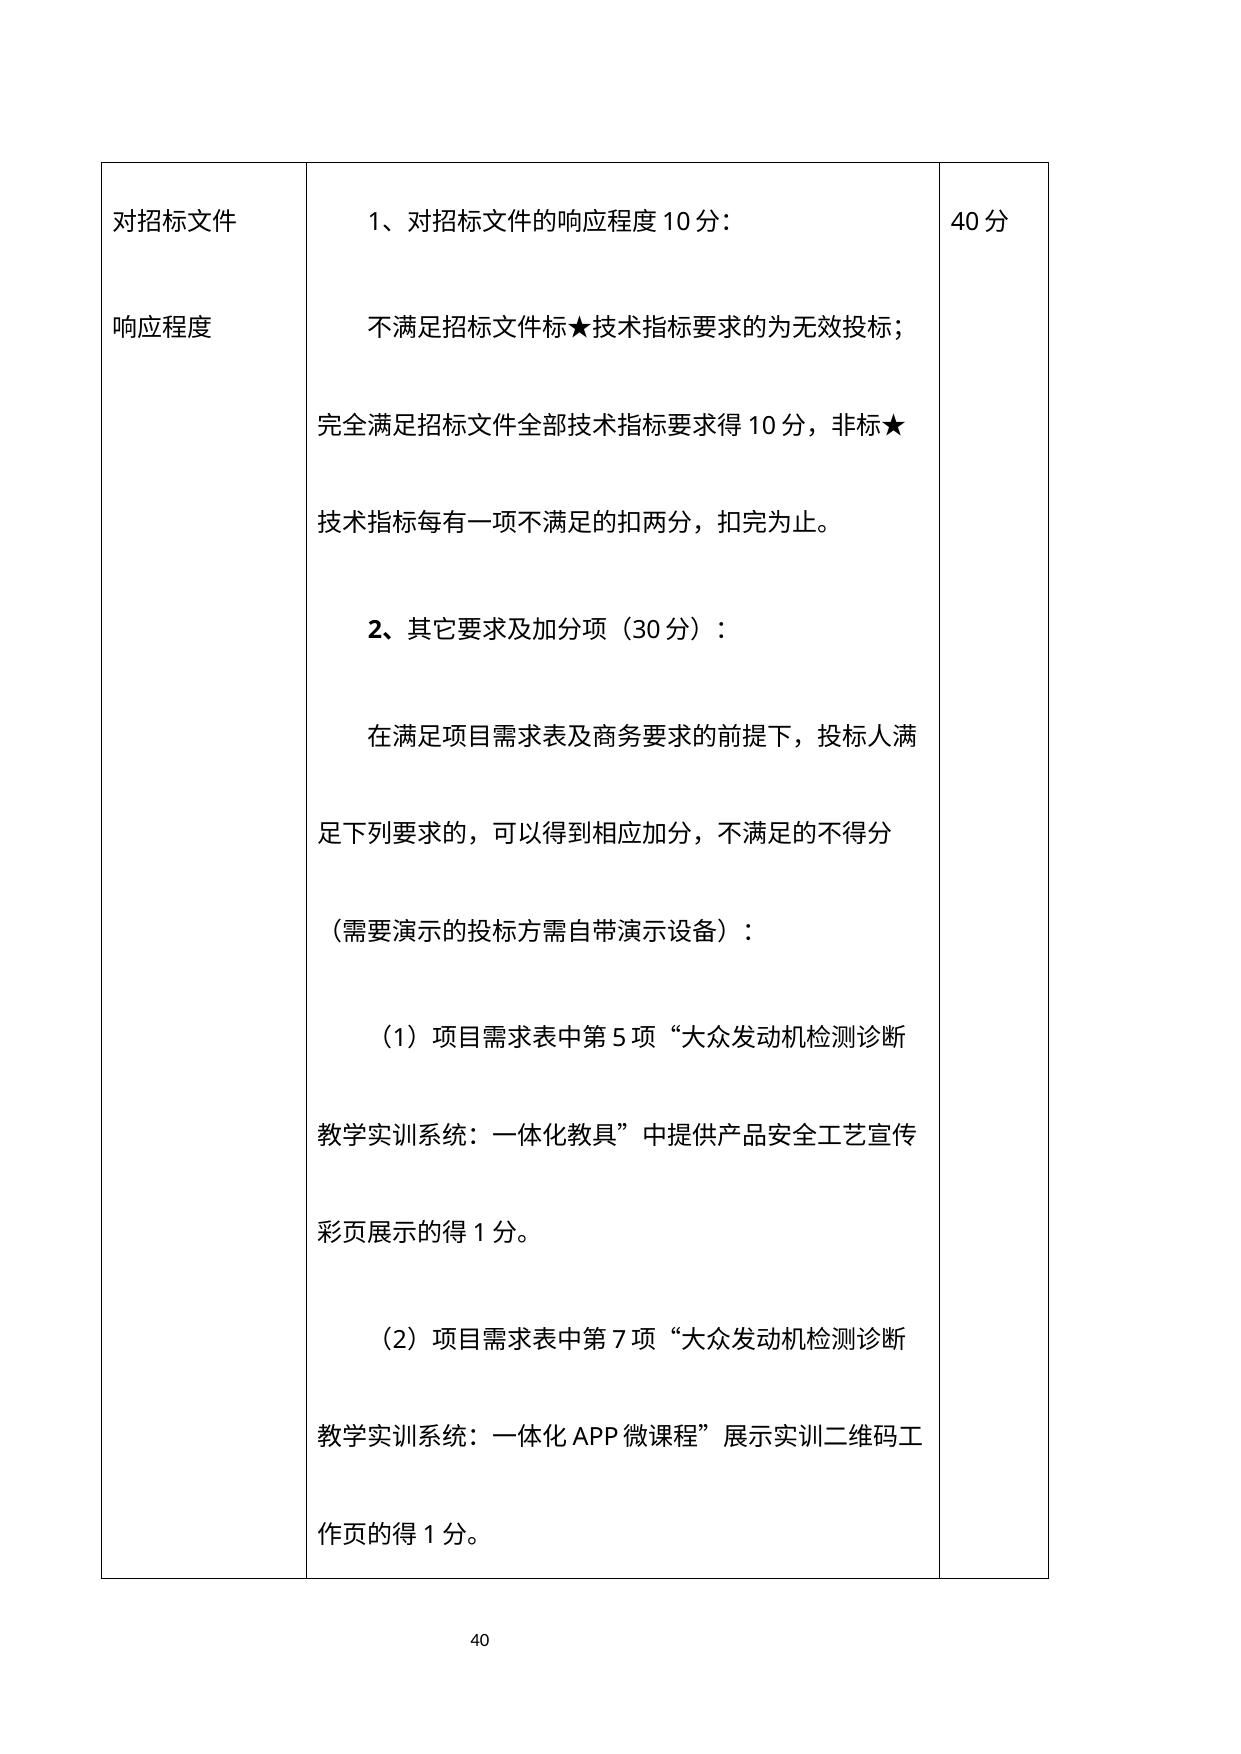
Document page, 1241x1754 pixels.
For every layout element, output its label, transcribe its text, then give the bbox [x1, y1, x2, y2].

table_cell 对招标文件 响应程度 [102, 163, 306, 1577]
table_cell 40分 [940, 163, 1048, 1577]
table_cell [307, 163, 939, 1577]
